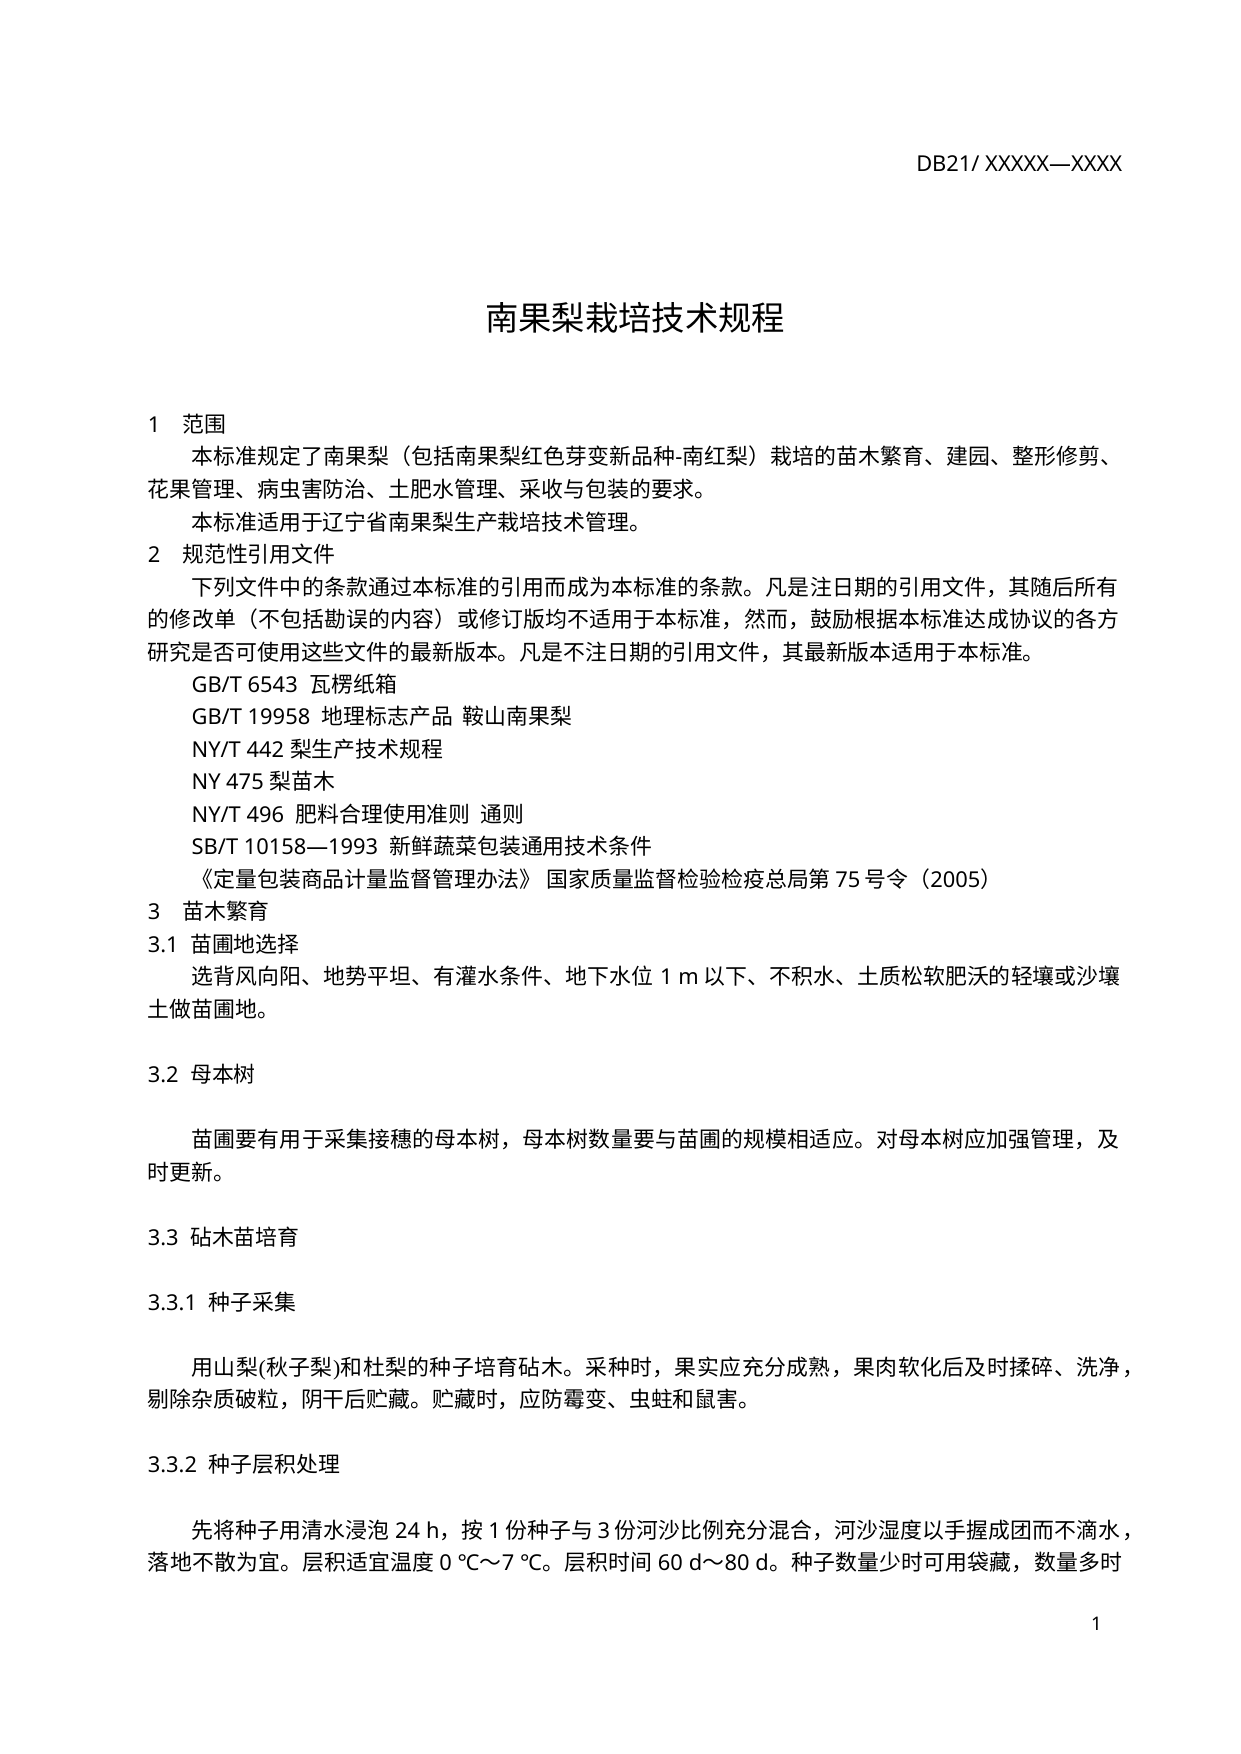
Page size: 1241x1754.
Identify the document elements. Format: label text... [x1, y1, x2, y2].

text NY/T 442 梨生产技术规程 [148, 732, 1122, 764]
text 本标准适用于辽宁省南果梨生产栽培技术管理。 [148, 504, 1122, 537]
text SB/T 10158—1993 新鲜蔬菜包装通用技术条件 [148, 829, 1122, 862]
text 3.3 砧木苗培育 [148, 1219, 1122, 1252]
text 规范性引用文件 [148, 537, 1122, 569]
text 南果梨栽培技术规程 [148, 283, 1122, 348]
text 下列文件中的条款通过本标准的引用而成为本标准的条款。凡是注日期的引用文件，其随后所有的修改单（不包括勘误的内容）或修订版均不适用于本标准，然而，鼓励根据本标准达成协议的各方研究是否可使用这些文件的最新版本。凡是不注日期的引用文件，其最新版本适用于本标准。 [148, 569, 1122, 667]
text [148, 1512, 1122, 1577]
text NY 475 梨苗木 [148, 764, 1122, 797]
text GB/T 19958 地理标志产品 鞍山南果梨 [148, 699, 1122, 732]
text NY/T 496 肥料合理使用准则 通则 [148, 797, 1122, 829]
text GB/T 6543 瓦楞纸箱 [148, 667, 1122, 699]
text 《定量包装商品计量监督管理办法》 国家质量监督检验检疫总局第75号令（2005） [148, 862, 1122, 894]
text 苗圃要有用于采集接穗的母本树，母本树数量要与苗圃的规模相适应。对母本树应加强管理，及时更新。 [148, 1122, 1122, 1187]
list 3.1 苗圃地选择 [148, 927, 1122, 959]
text 苗木繁育 [148, 894, 1122, 927]
text 本标准规定了南果梨（包括南果梨红色芽变新品种-南红梨）栽培的苗木繁育、建园、整形修剪、花果管理、病虫害防治、土肥水管理、采收与包装的要求。 [148, 439, 1122, 504]
text 3.3.1 种子采集 [148, 1284, 1122, 1317]
text 选背风向阳、地势平坦、有灌水条件、地下水位 1 m以下、不积水、土质松软肥沃的轻壤或沙壤土做苗圃地。 [148, 959, 1122, 1024]
text 3.2 母本树 [148, 1057, 1122, 1089]
text 范围 [148, 407, 1122, 439]
text 3.3.2 种子层积处理 [148, 1447, 1122, 1480]
text 用山梨(秋子梨)和杜梨的种子培育砧木。采种时，果实应充分成熟，果肉软化后及时揉碎、洗净，剔除杂质破粒，阴干后贮藏。贮藏时，应防霉变、虫蛀和鼠害。 [148, 1349, 1122, 1414]
